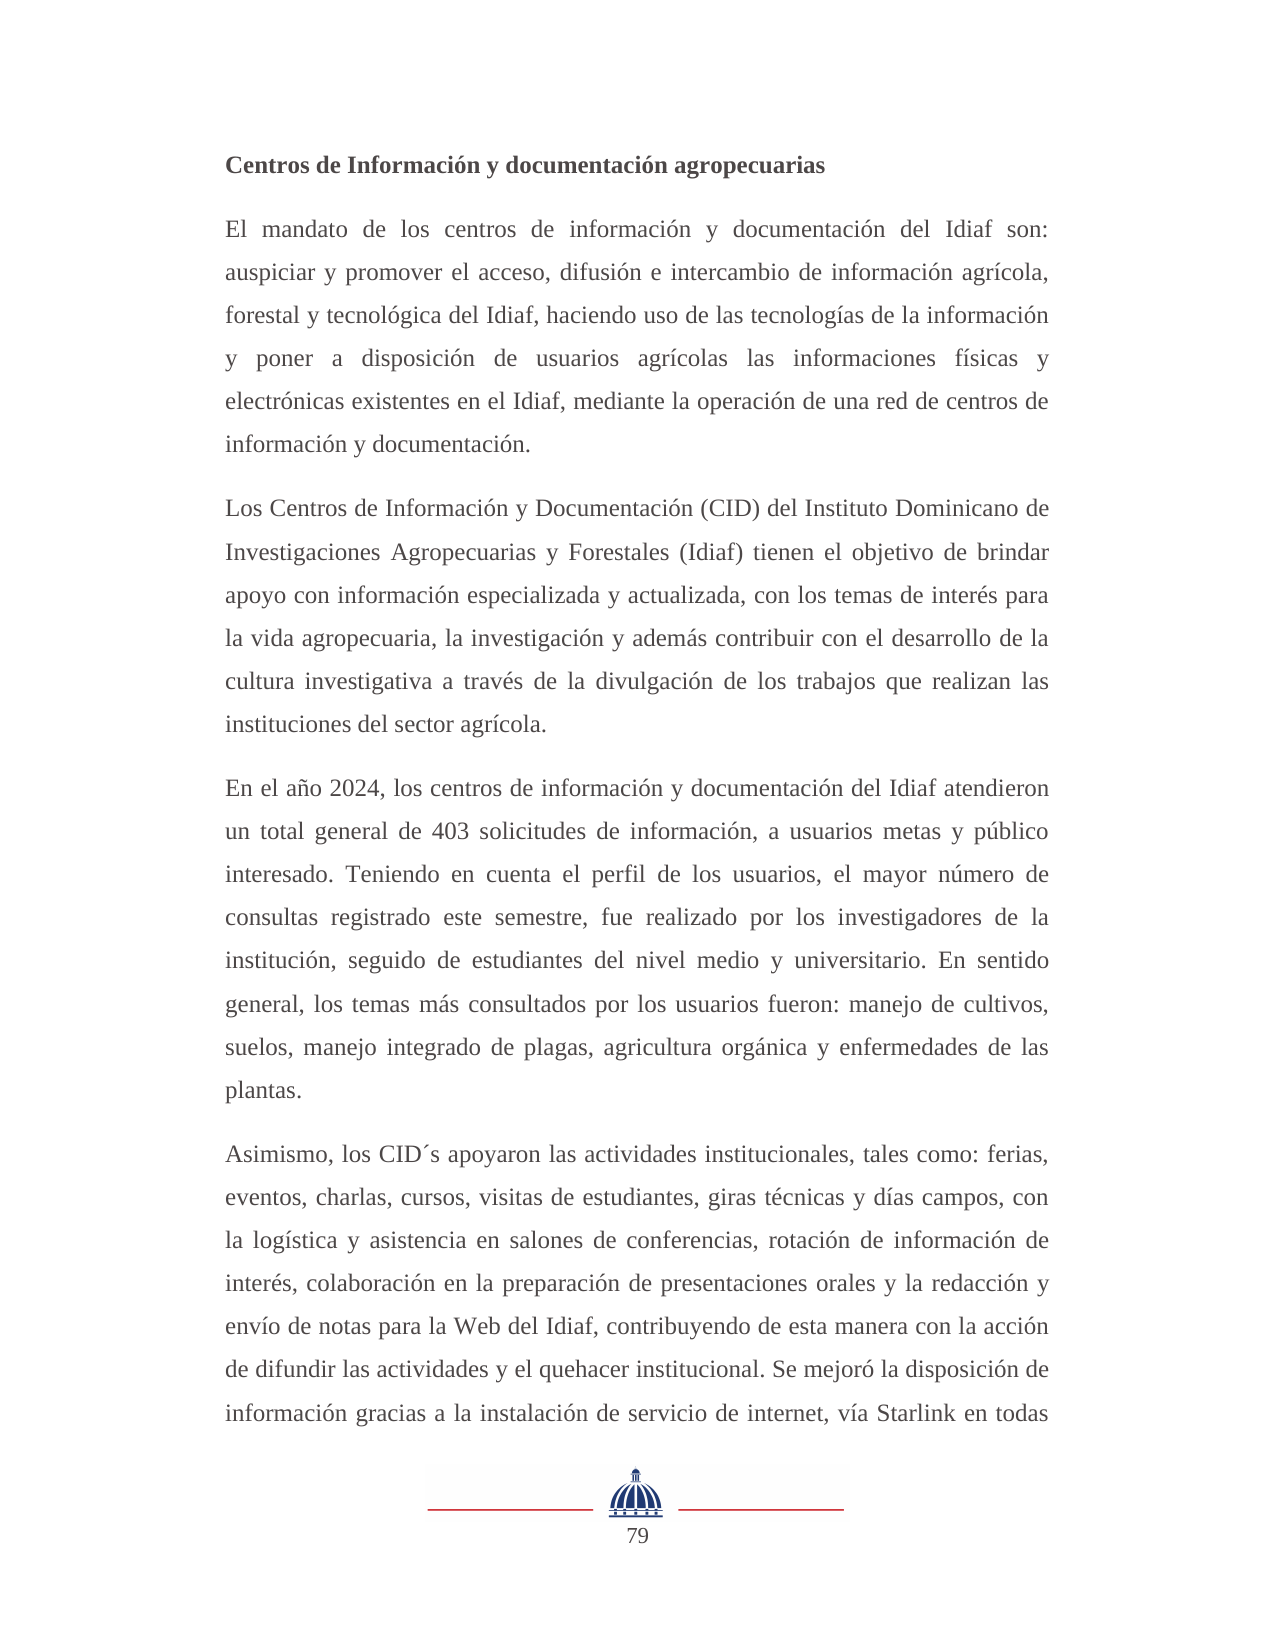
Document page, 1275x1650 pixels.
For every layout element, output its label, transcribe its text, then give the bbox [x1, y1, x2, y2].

text Los Centros de Información y Documentación (CID) del Instituto Dominicano de Investigaciones Agropecuarias y Forestales (Idiaf) tienen el objetivo de brindar apoyo con información especializada y actualizada, con los temas de interés para la vida agropecuaria, la investigación y además contribuir con el desarrollo de la cultura investigativa a través de la divulgación de los trabajos que realizan las instituciones del sector agrícola. [225, 493, 1050, 738]
text En el año 2024, los centros de información y documentación del Idiaf atendieron un total general de 403 solicitudes de información, a usuarios metas y público interesado. Teniendo en cuenta el perfil de los usuarios, el mayor número de consultas registrado este semestre, fue realizado por los investigadores de la institución, seguido de estudiantes del nivel medio y universitario. En sentido general, los temas más consultados por los usuarios fueron: manejo de cultivos, suelos, manejo integrado de plagas, agricultura orgánica y enfermedades de las plantas. [225, 773, 1050, 1104]
text Centros de Información y documentación agropecuarias [225, 150, 1050, 179]
text El mandato de los centros de información y documentación del Idiaf son: auspiciar y promover el acceso, difusión e intercambio de información agrícola, forestal y tecnológica del Idiaf, haciendo uso de las tecnologías de la información y poner a disposición de usuarios agrícolas las informaciones físicas y electrónicas existentes en el Idiaf, mediante la operación de una red de centros de información y documentación. [225, 214, 1050, 458]
picture [424, 1464, 851, 1522]
